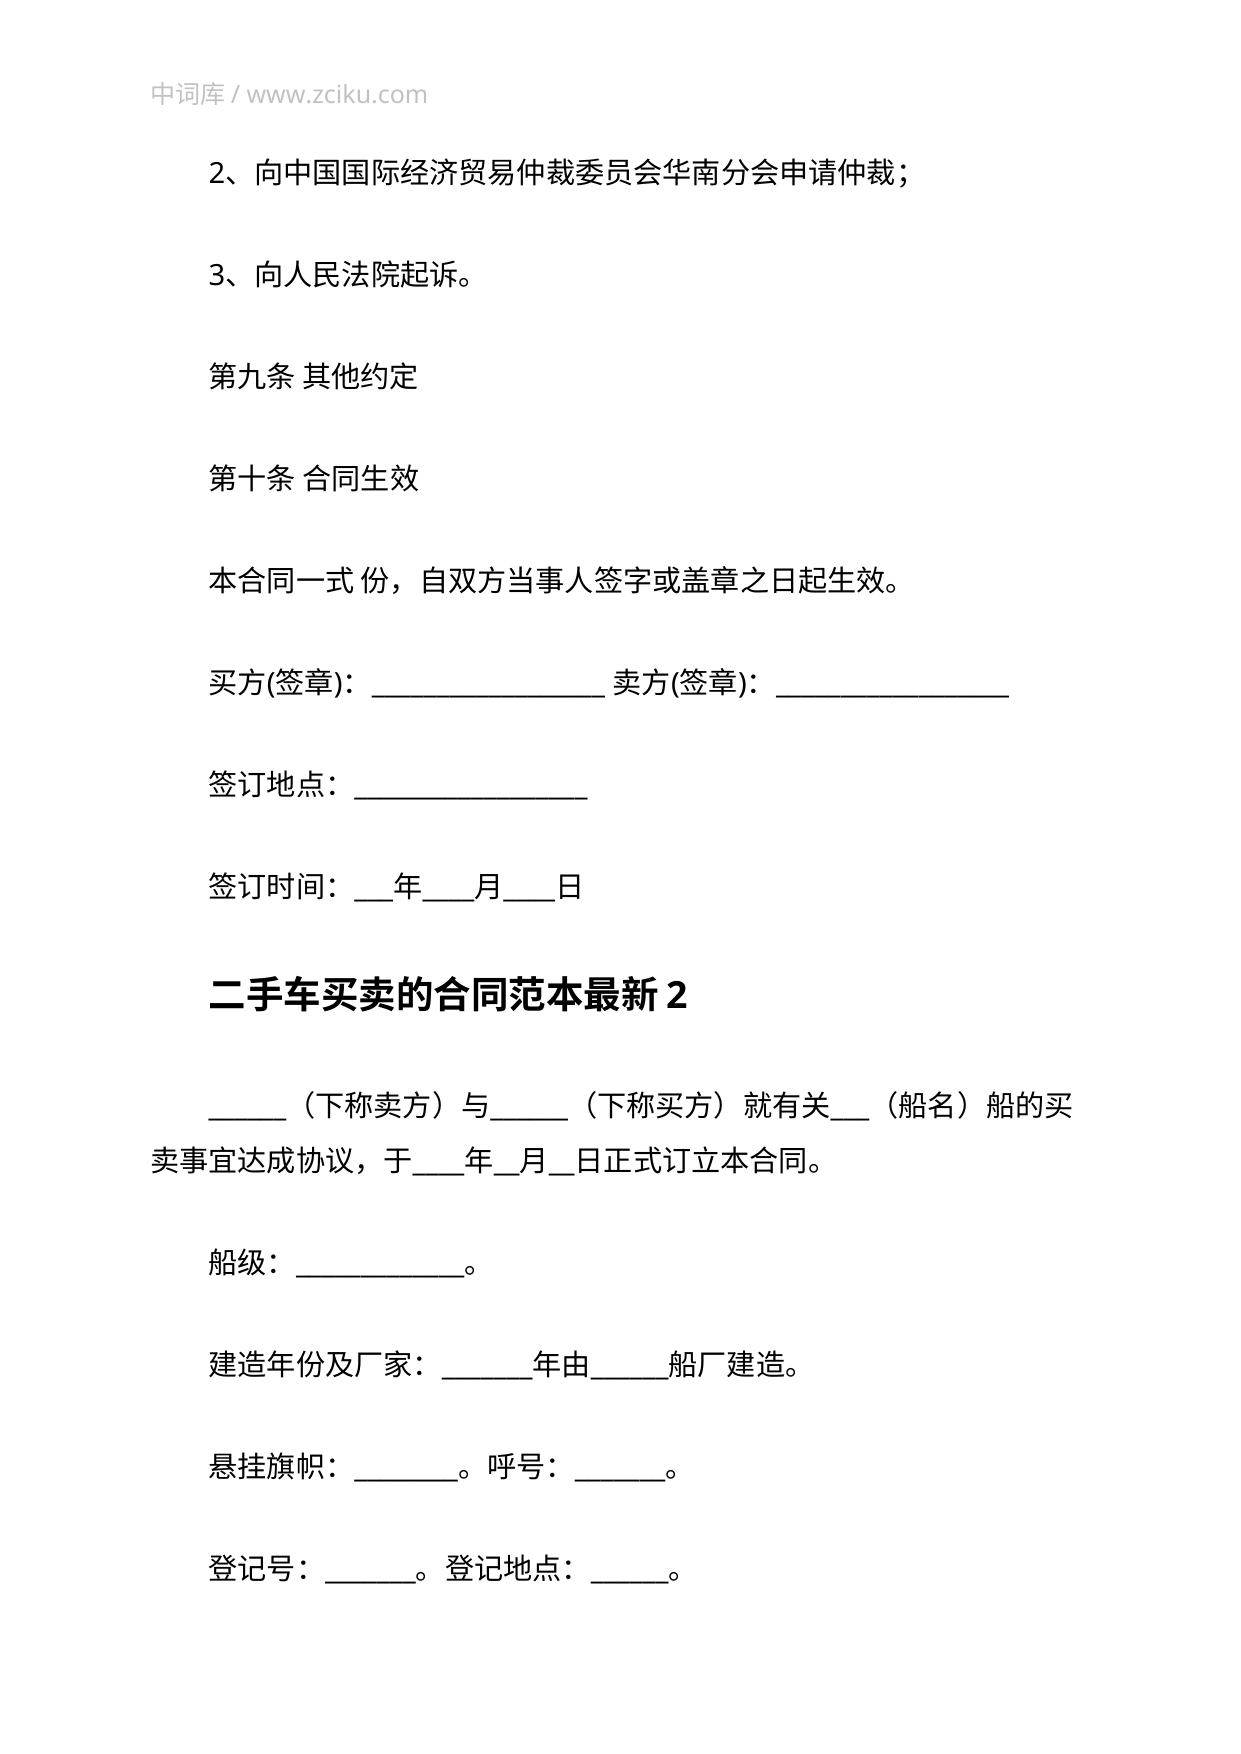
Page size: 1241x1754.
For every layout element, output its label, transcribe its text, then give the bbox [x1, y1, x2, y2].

text 第十条 合同生效 [150, 456, 1090, 498]
text 2、向中国国际经济贸易仲裁委员会华南分会申请仲裁； [150, 150, 1090, 192]
text 第九条 其他约定 [150, 354, 1090, 396]
text 建造年份及厂家：_______年由______船厂建造。 [150, 1342, 1090, 1384]
text 登记号：_______。登记地点：______。 [150, 1546, 1090, 1588]
text 买方(签章)：__________________ 卖方(签章)：__________________ [150, 659, 1090, 702]
text 3、向人民法院起诉。 [150, 252, 1090, 294]
text 悬挂旗帜：________。呼号：_______。 [150, 1444, 1090, 1486]
text ______（下称卖方）与______（下称买方）就有关___（船名）船的买卖事宜达成协议，于____年__月__日正式订立本合同。 [150, 1083, 1090, 1180]
text 本合同一式 份，自双方当事人签字或盖章之日起生效。 [150, 557, 1090, 600]
text 船级：_____________。 [150, 1240, 1090, 1282]
text 签订时间：___年____月____日 [150, 863, 1090, 906]
text 二手车买卖的合同范本最新2 [150, 965, 1090, 1020]
text 签订地点：__________________ [150, 761, 1090, 804]
